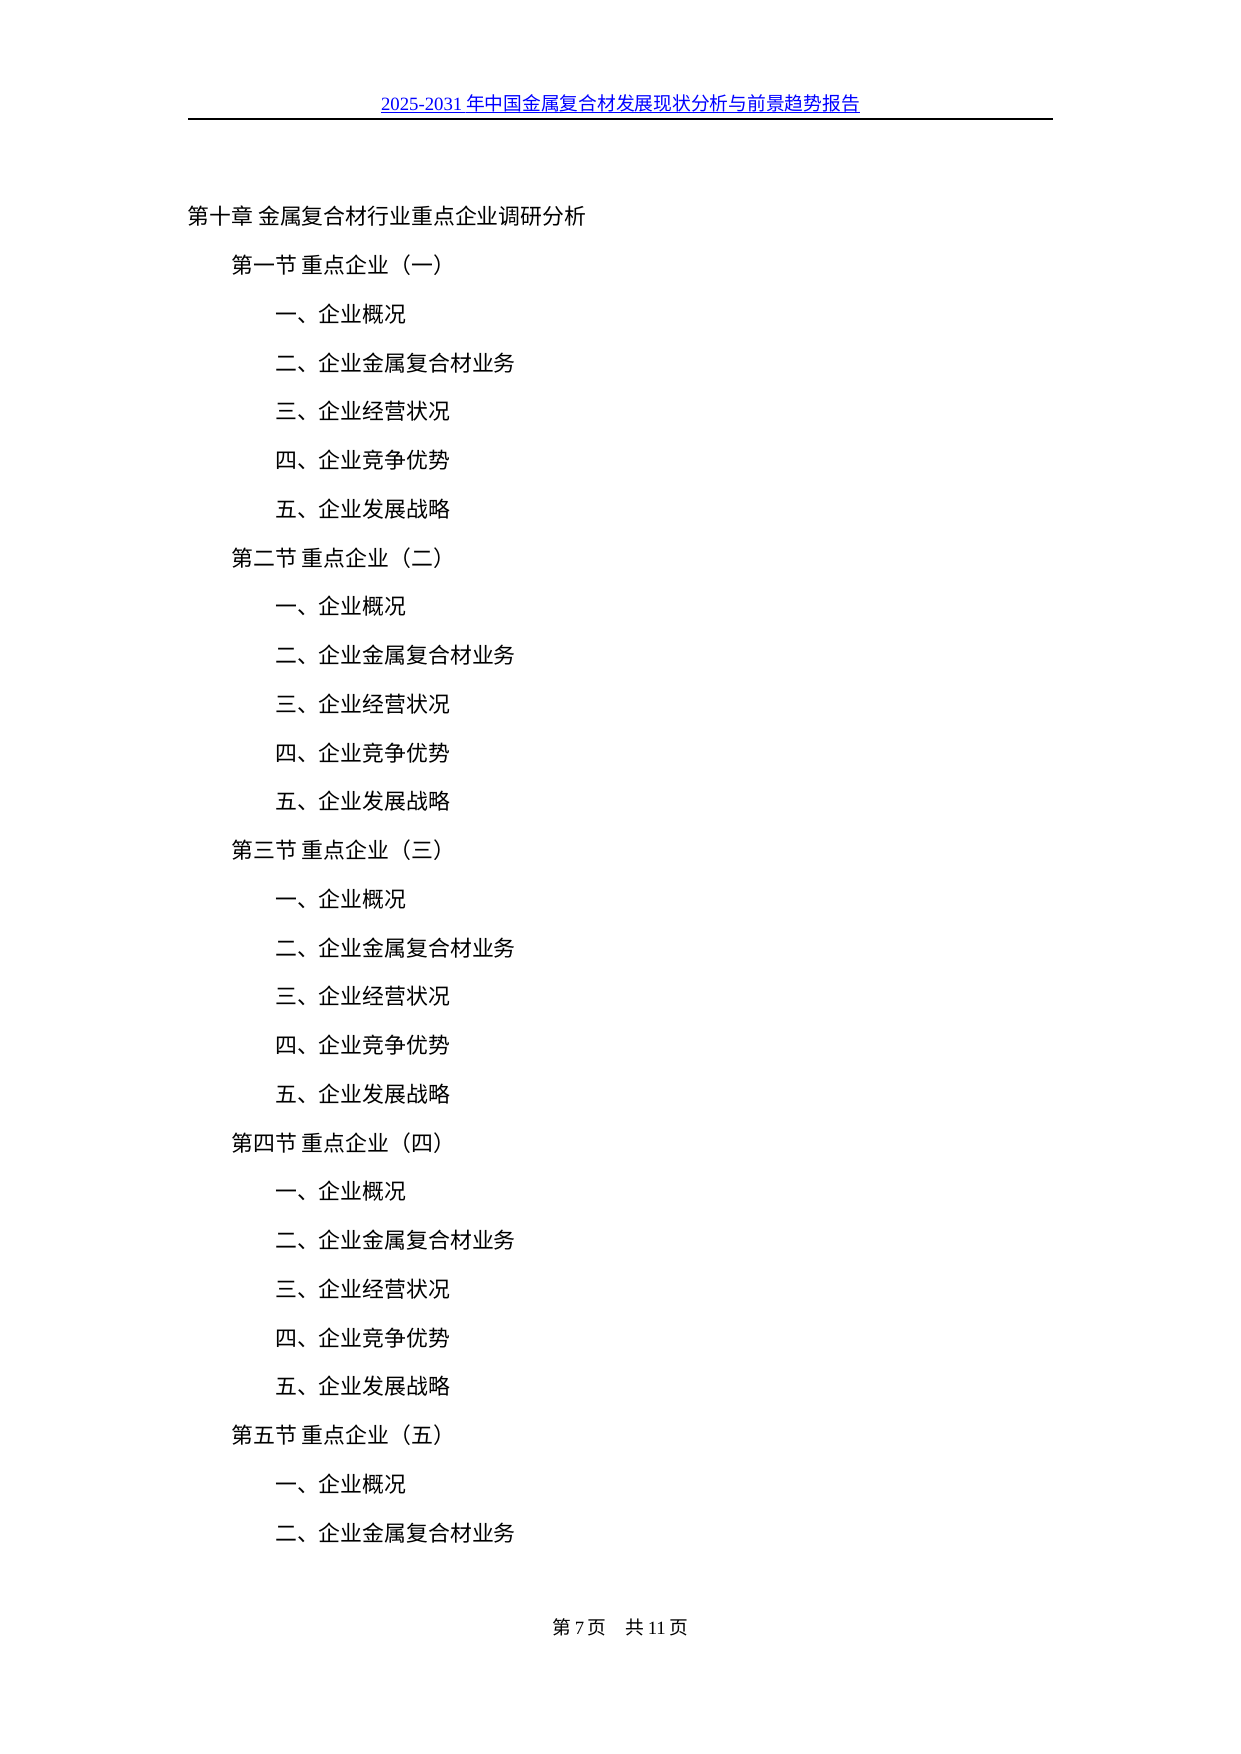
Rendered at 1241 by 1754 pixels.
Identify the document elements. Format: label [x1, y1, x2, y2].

text [187, 150, 1053, 1548]
